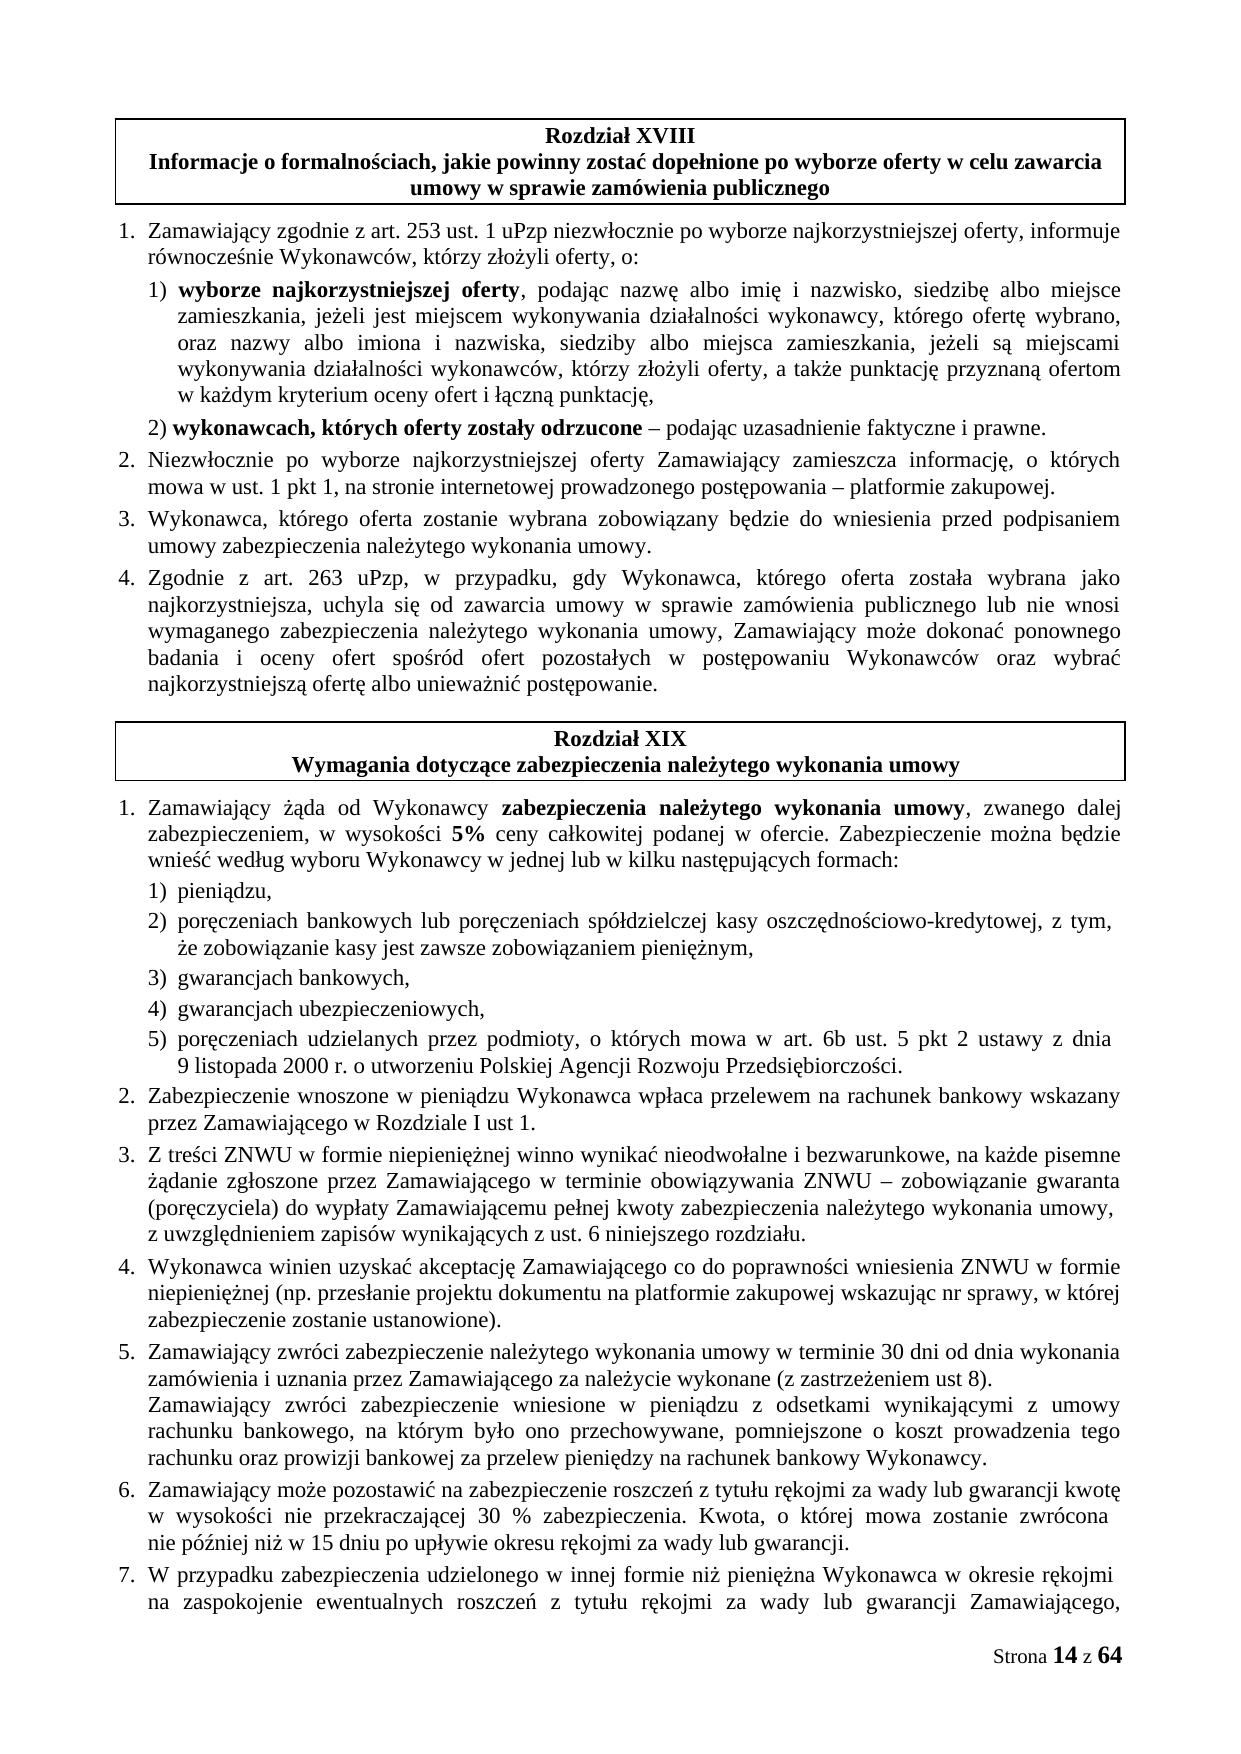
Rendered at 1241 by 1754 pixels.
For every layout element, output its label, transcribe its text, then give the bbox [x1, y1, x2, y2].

list poręczeniach udzielanych przez podmioty, o których mowa w art. 6b ust. 5 pkt 2 ustawy z dnia 9 listopada 2000 r. o utworzeniu Polskiej Agencji Rozwoju Przedsiębiorczości. [148, 1025, 1122, 1078]
list Zabezpieczenie wnoszone w pieniądzu Wykonawca wpłaca przelewem na rachunek bankowy wskazany przez Zamawiającego w Rozdziale I ust 1. [118, 1082, 1122, 1135]
list Wykonawca, którego oferta zostanie wybrana zobowiązany będzie do wniesienia przed podpisaniem umowy zabezpieczenia należytego wykonania umowy. [118, 506, 1122, 558]
subtitle Rozdział XIX [116, 723, 1124, 748]
list Zamawiający może pozostawić na zabezpieczenie roszczeń z tytułu rękojmi za wady lub gwarancji kwotę w wysokości nie przekraczającej 30 % zabezpieczenia. Kwota, o której mowa zostanie zwrócona nie później niż w 15 dniu po upływie okresu rękojmi za wady lub gwarancji. [118, 1476, 1122, 1555]
text Zamawiający zwróci zabezpieczenie wniesione w pieniądzu z odsetkami wynikającymi z umowy rachunku bankowego, na którym było ono przechowywane, pomniejszone o koszt prowadzenia tego rachunku oraz prowizji bankowej za przelew pieniędzy na rachunek bankowy Wykonawcy. [148, 1391, 1122, 1470]
subtitle Rozdział XVIII [116, 120, 1124, 144]
text 1) wyborze najkorzystniejszej oferty, podając nazwę albo imię i nazwisko, siedzibę albo miejsce zamieszkania, jeżeli jest miejscem wykonywania działalności wykonawcy, którego ofertę wybrano, oraz nazwy albo imiona i nazwiska, siedziby albo miejsca zamieszkania, jeżeli są miejscami wykonywania działalności wykonawców, którzy złożyli oferty, a także punktację przyznaną ofertom w każdym kryterium oceny ofert i łączną punktację, [148, 276, 1122, 408]
list Z treści ZNWU w formie niepieniężnej winno wynikać nieodwołalne i bezwarunkowe, na każde pisemne żądanie zgłoszone przez Zamawiającego w terminie obowiązywania ZNWU – zobowiązanie gwaranta (poręczyciela) do wypłaty Zamawiającemu pełnej kwoty zabezpieczenia należytego wykonania umowy, z uwzględnieniem zapisów wynikających z ust. 6 niniejszego rozdziału. [118, 1141, 1122, 1247]
list Zamawiający zgodnie z art. 253 ust. 1 uPzp niezwłocznie po wyborze najkorzystniejszej oferty, informuje równocześnie Wykonawców, którzy złożyli oferty, o: [118, 217, 1122, 270]
text 2) wykonawcach, których oferty zostały odrzucone – podając uzasadnienie faktyczne i prawne. [148, 414, 1122, 440]
list gwarancjach bankowych, [148, 964, 1122, 991]
list poręczeniach bankowych lub poręczeniach spółdzielczej kasy oszczędnościowo-kredytowej, z tym, że zobowiązanie kasy jest zawsze zobowiązaniem pieniężnym, [148, 907, 1122, 960]
subtitle Informacje o formalnościach, jakie powinny zostać dopełnione po wyborze oferty w celu zawarcia umowy w sprawie zamówienia publicznego [116, 144, 1124, 203]
list Wykonawca winien uzyskać akceptację Zamawiającego co do poprawności wniesienia ZNWU w formie niepieniężnej (np. przesłanie projektu dokumentu na platformie zakupowej wskazując nr sprawy, w której zabezpieczenie zostanie ustanowione). [118, 1253, 1122, 1332]
list Zamawiający zwróci zabezpieczenie należytego wykonania umowy w terminie 30 dni od dnia wykonania zamówienia i uznania przez Zamawiającego za należycie wykonane (z zastrzeżeniem ust 8). [118, 1338, 1122, 1391]
list Zamawiający żąda od Wykonawcy zabezpieczenia należytego wykonania umowy, zwanego dalej zabezpieczeniem, w wysokości 5% ceny całkowitej podanej w ofercie. Zabezpieczenie można będzie wnieść według wyboru Wykonawcy w jednej lub w kilku następujących formach: [118, 794, 1122, 873]
list gwarancjach ubezpieczeniowych, [148, 995, 1122, 1021]
list pieniądzu, [148, 877, 1122, 903]
subtitle Wymagania dotyczące zabezpieczenia należytego wykonania umowy [116, 748, 1124, 780]
list Niezwłocznie po wyborze najkorzystniejszej oferty Zamawiający zamieszcza informację, o których mowa w ust. 1 pkt 1, na stronie internetowej prowadzonego postępowania – platformie zakupowej. [118, 447, 1122, 499]
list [118, 1562, 1122, 1614]
list Zgodnie z art. 263 uPzp, w przypadku, gdy Wykonawca, którego oferta została wybrana jako najkorzystniejsza, uchyla się od zawarcia umowy w sprawie zamówienia publicznego lub nie wnosi wymaganego zabezpieczenia należytego wykonania umowy, Zamawiający może dokonać ponownego badania i oceny ofert spośród ofert pozostałych w postępowaniu Wykonawców oraz wybrać najkorzystniejszą ofertę albo unieważnić postępowanie. [118, 564, 1122, 696]
